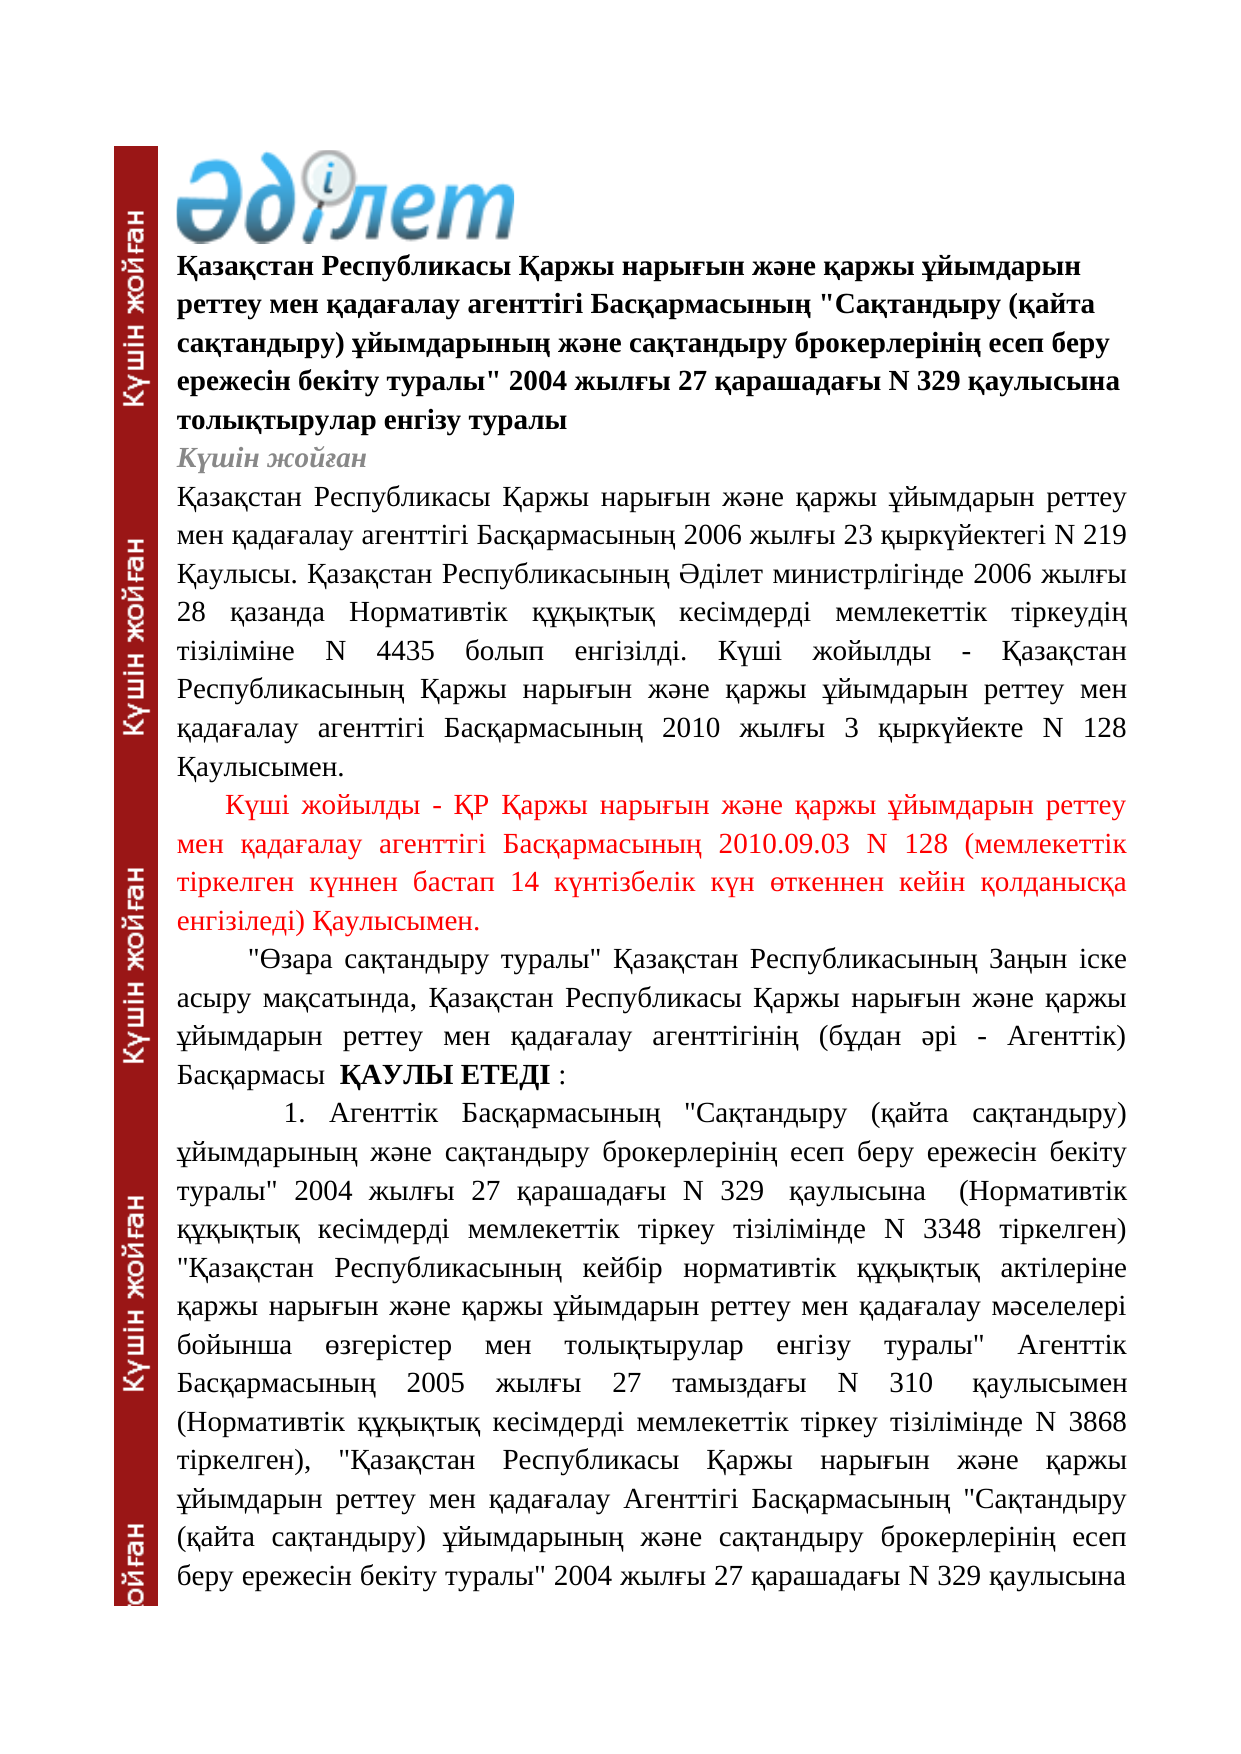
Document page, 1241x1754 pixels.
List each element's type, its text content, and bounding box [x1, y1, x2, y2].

picture [114, 1592, 158, 1606]
text Күшін жойған [112, 440, 1128, 474]
picture [114, 435, 158, 440]
picture [114, 936, 158, 941]
picture [114, 1091, 158, 1096]
picture [176, 150, 515, 244]
text "Өзара сақтандыру туралы" Қазақстан Республикасының Заңын іске асыру мақсатында, Қазақстан Республикасы Қаржы нарығын және қаржы ұйымдарын реттеу мен қадағалау агенттігінің (бұдан әрі - Агенттік) Басқармасы ҚАУЛЫ ЕТЕДІ : [112, 941, 1128, 1091]
text Қазақстан Республикасы Қаржы нарығын және қаржы ұйымдарын реттеу мен қадағалау агенттігі Басқармасының 2006 жылғы 23 қыркүйектегі N 219 Қаулысы. Қазақстан Республикасының Әділет министрлігінде 2006 жылғы 28 қазанда Нормативтік құқықтық кесімдерді мемлекеттік тіркеудің тізіліміне N 4435 болып енгізілді. Күші жойылды - Қазақстан Республикасының Қаржы нарығын және қаржы ұйымдарын реттеу мен қадағалау агенттігі Басқармасының 2010 жылғы 3 қыркүйекте N 128 Қаулысымен. [112, 479, 1128, 782]
text Қазақстан Республикасы Қаржы нарығын және қаржы ұйымдарын реттеу мен қадағалау агенттігі Басқармасының "Сақтандыру (қайта сақтандыру) ұйымдарының және сақтандыру брокерлерінің есеп беру ережесін бекіту туралы" 2004 жылғы 27 қарашадағы N 329 қаулысына толықтырулар енгізу туралы [112, 248, 1128, 435]
picture [114, 782, 158, 787]
text Күші жойылды - ҚР Қаржы нарығын және қаржы ұйымдарын реттеу мен қадағалау агенттігі Басқармасының 2010.09.03 N 128 (мемлекеттік тіркелген күннен бастап 14 күнтізбелік күн өткеннен кейін қолданысқа енгізіледі) Қаулысымен. [112, 787, 1128, 936]
picture [114, 474, 158, 479]
picture [114, 146, 158, 248]
